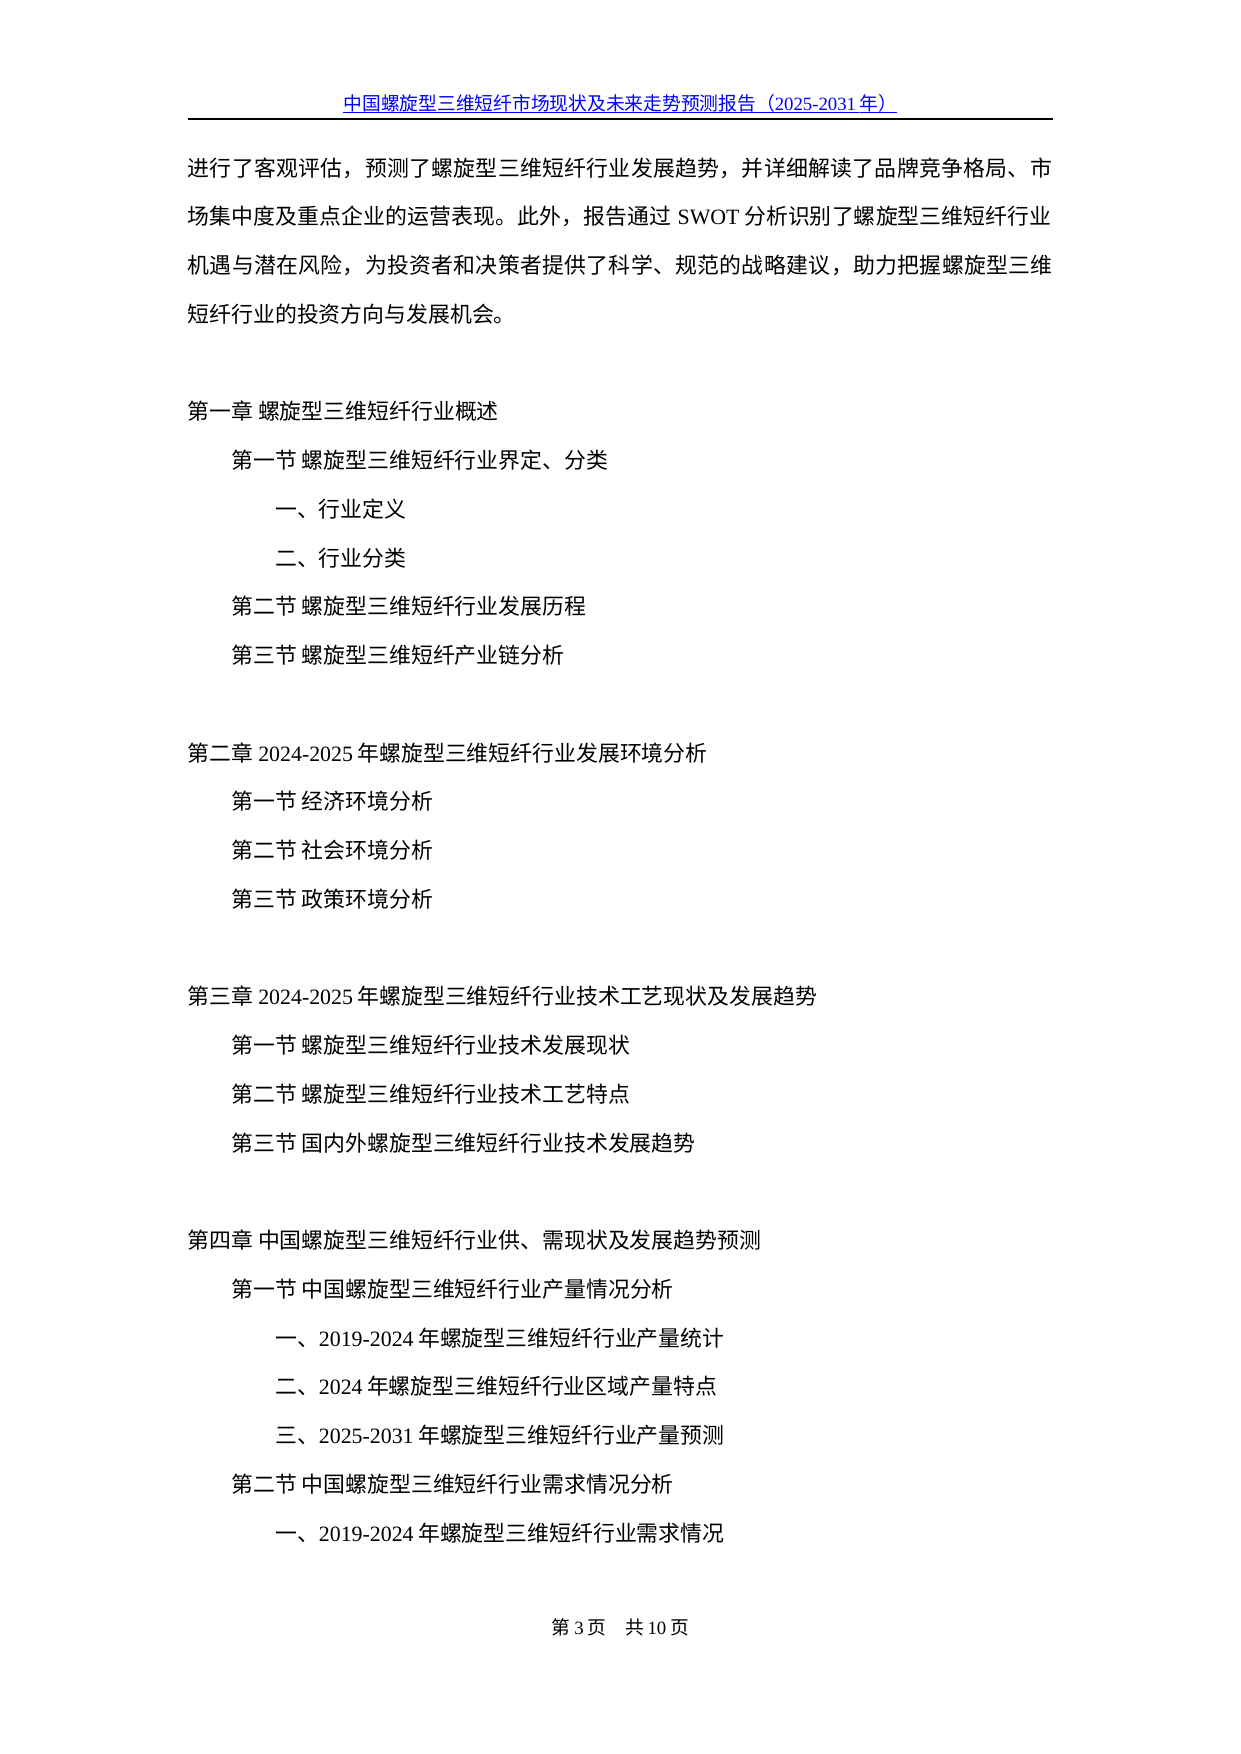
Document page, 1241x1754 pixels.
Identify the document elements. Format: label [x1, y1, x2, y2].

text [187, 150, 1053, 1548]
